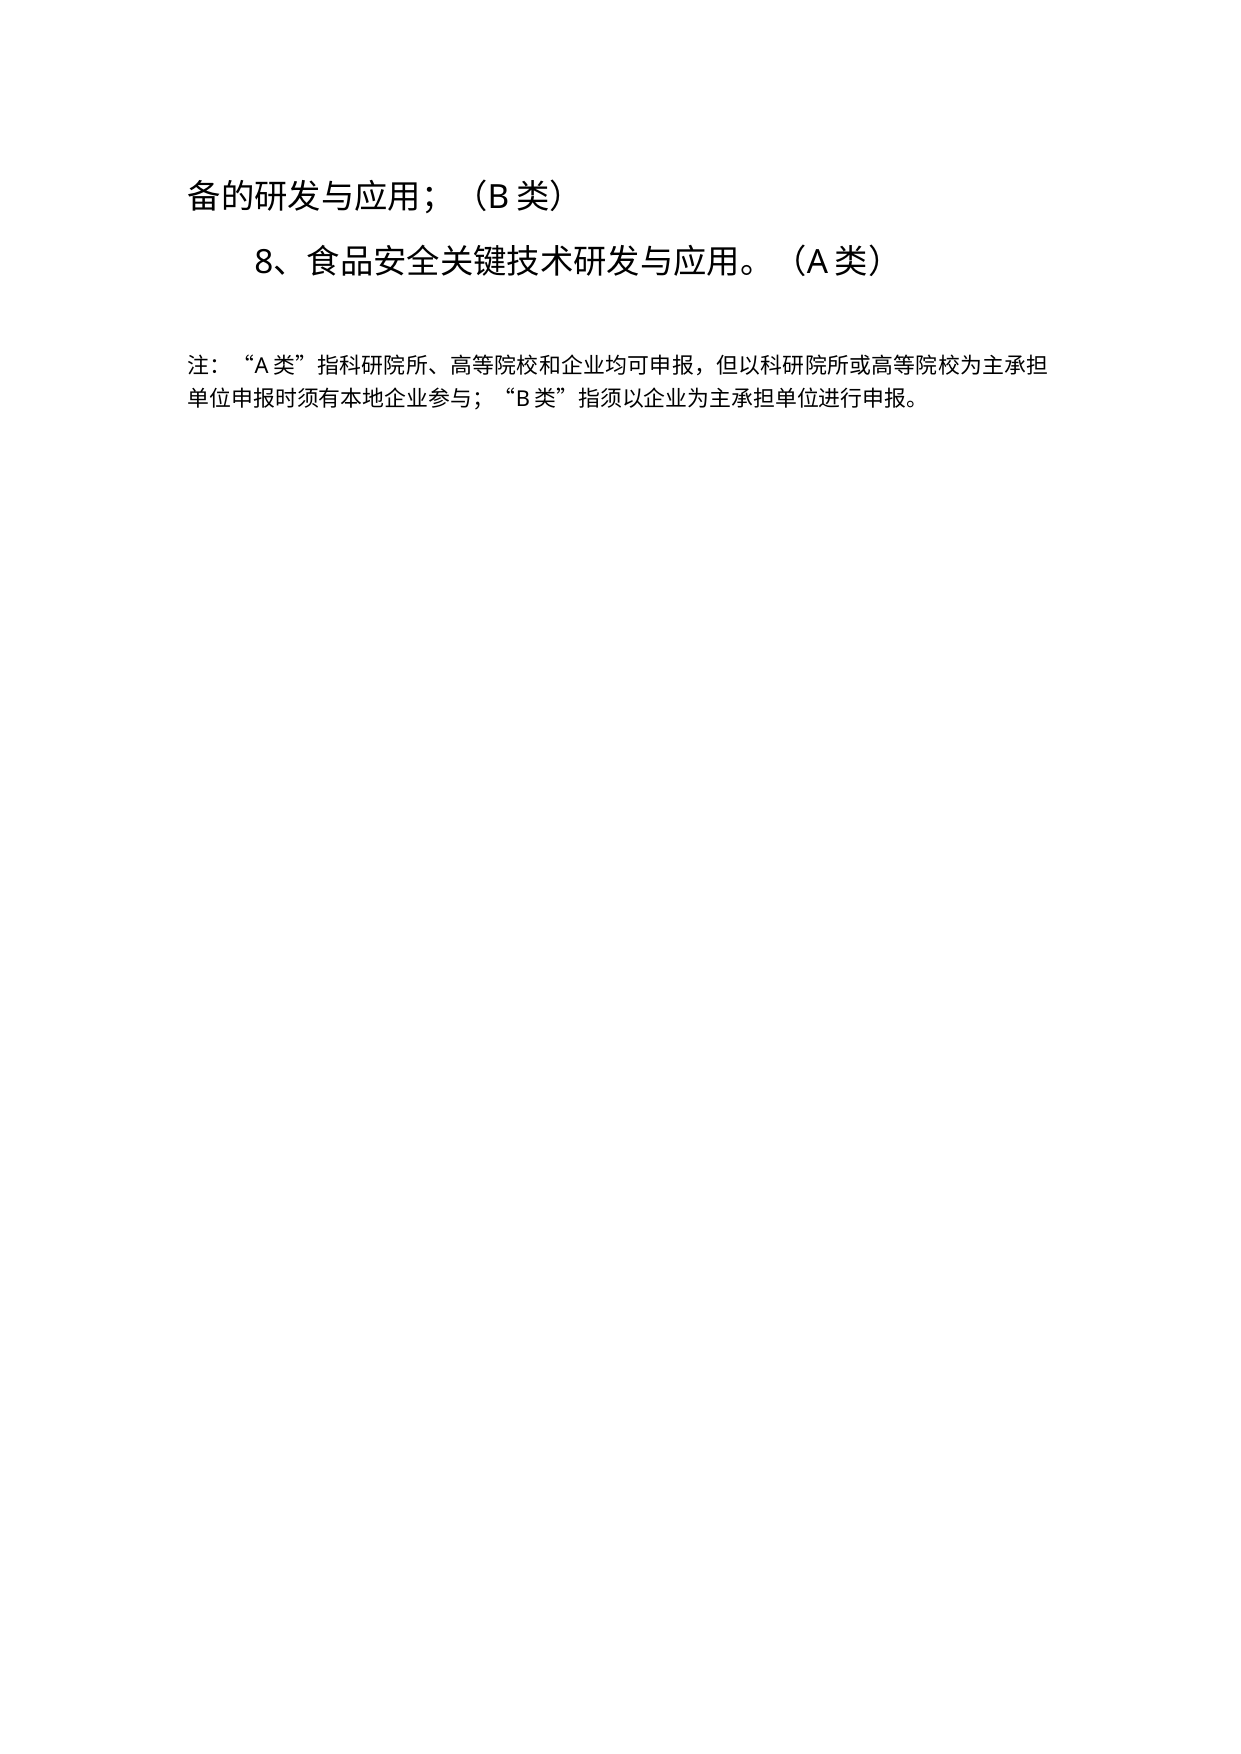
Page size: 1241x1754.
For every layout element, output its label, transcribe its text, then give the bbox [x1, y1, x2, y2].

text 8、食品安全关键技术研发与应用。（A类） [187, 227, 1053, 292]
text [187, 162, 1053, 227]
text 注：“A类”指科研院所、高等院校和企业均可申报，但以科研院所或高等院校为主承担单位申报时须有本地企业参与；“B类”指须以企业为主承担单位进行申报。 [187, 348, 1053, 413]
